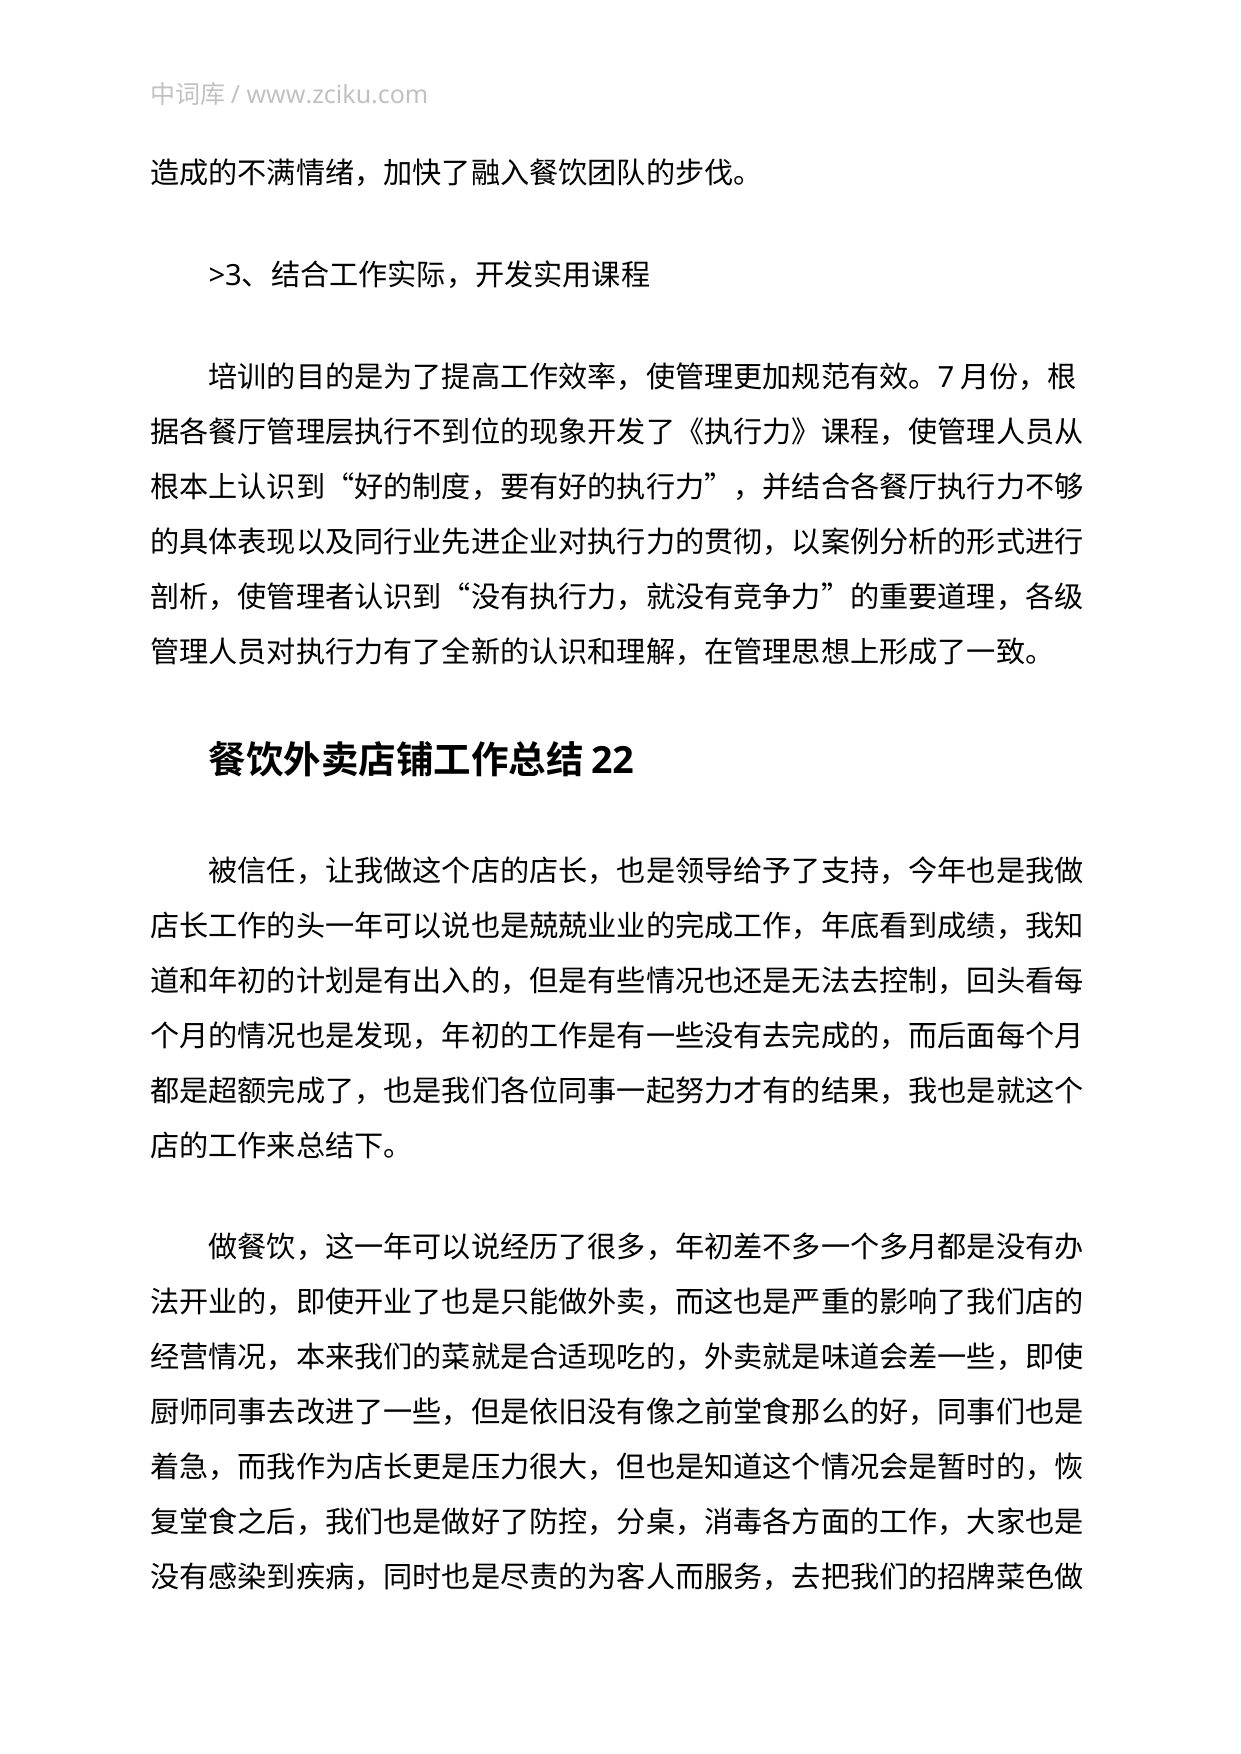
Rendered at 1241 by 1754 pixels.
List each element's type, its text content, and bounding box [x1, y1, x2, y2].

text 培训的目的是为了提高工作效率，使管理更加规范有效。7月份，根据各餐厅管理层执行不到位的现象开发了《执行力》课程，使管理人员从根本上认识到“好的制度，要有好的执行力”，并结合各餐厅执行力不够的具体表现以及同行业先进企业对执行力的贯彻，以案例分析的形式进行剖析，使管理者认识到“没有执行力，就没有竞争力”的重要道理，各级管理人员对执行力有了全新的认识和理解，在管理思想上形成了一致。 [150, 354, 1090, 671]
text 餐饮外卖店铺工作总结22 [150, 730, 1090, 784]
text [150, 1224, 1090, 1596]
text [150, 150, 1090, 192]
text 被信任，让我做这个店的店长，也是领导给予了支持，今年也是我做店长工作的头一年可以说也是兢兢业业的完成工作，年底看到成绩，我知道和年初的计划是有出入的，但是有些情况也还是无法去控制，回头看每个月的情况也是发现，年初的工作是有一些没有去完成的，而后面每个月都是超额完成了，也是我们各位同事一起努力才有的结果，我也是就这个店的工作来总结下。 [150, 848, 1090, 1164]
text >3、结合工作实际，开发实用课程 [150, 252, 1090, 294]
